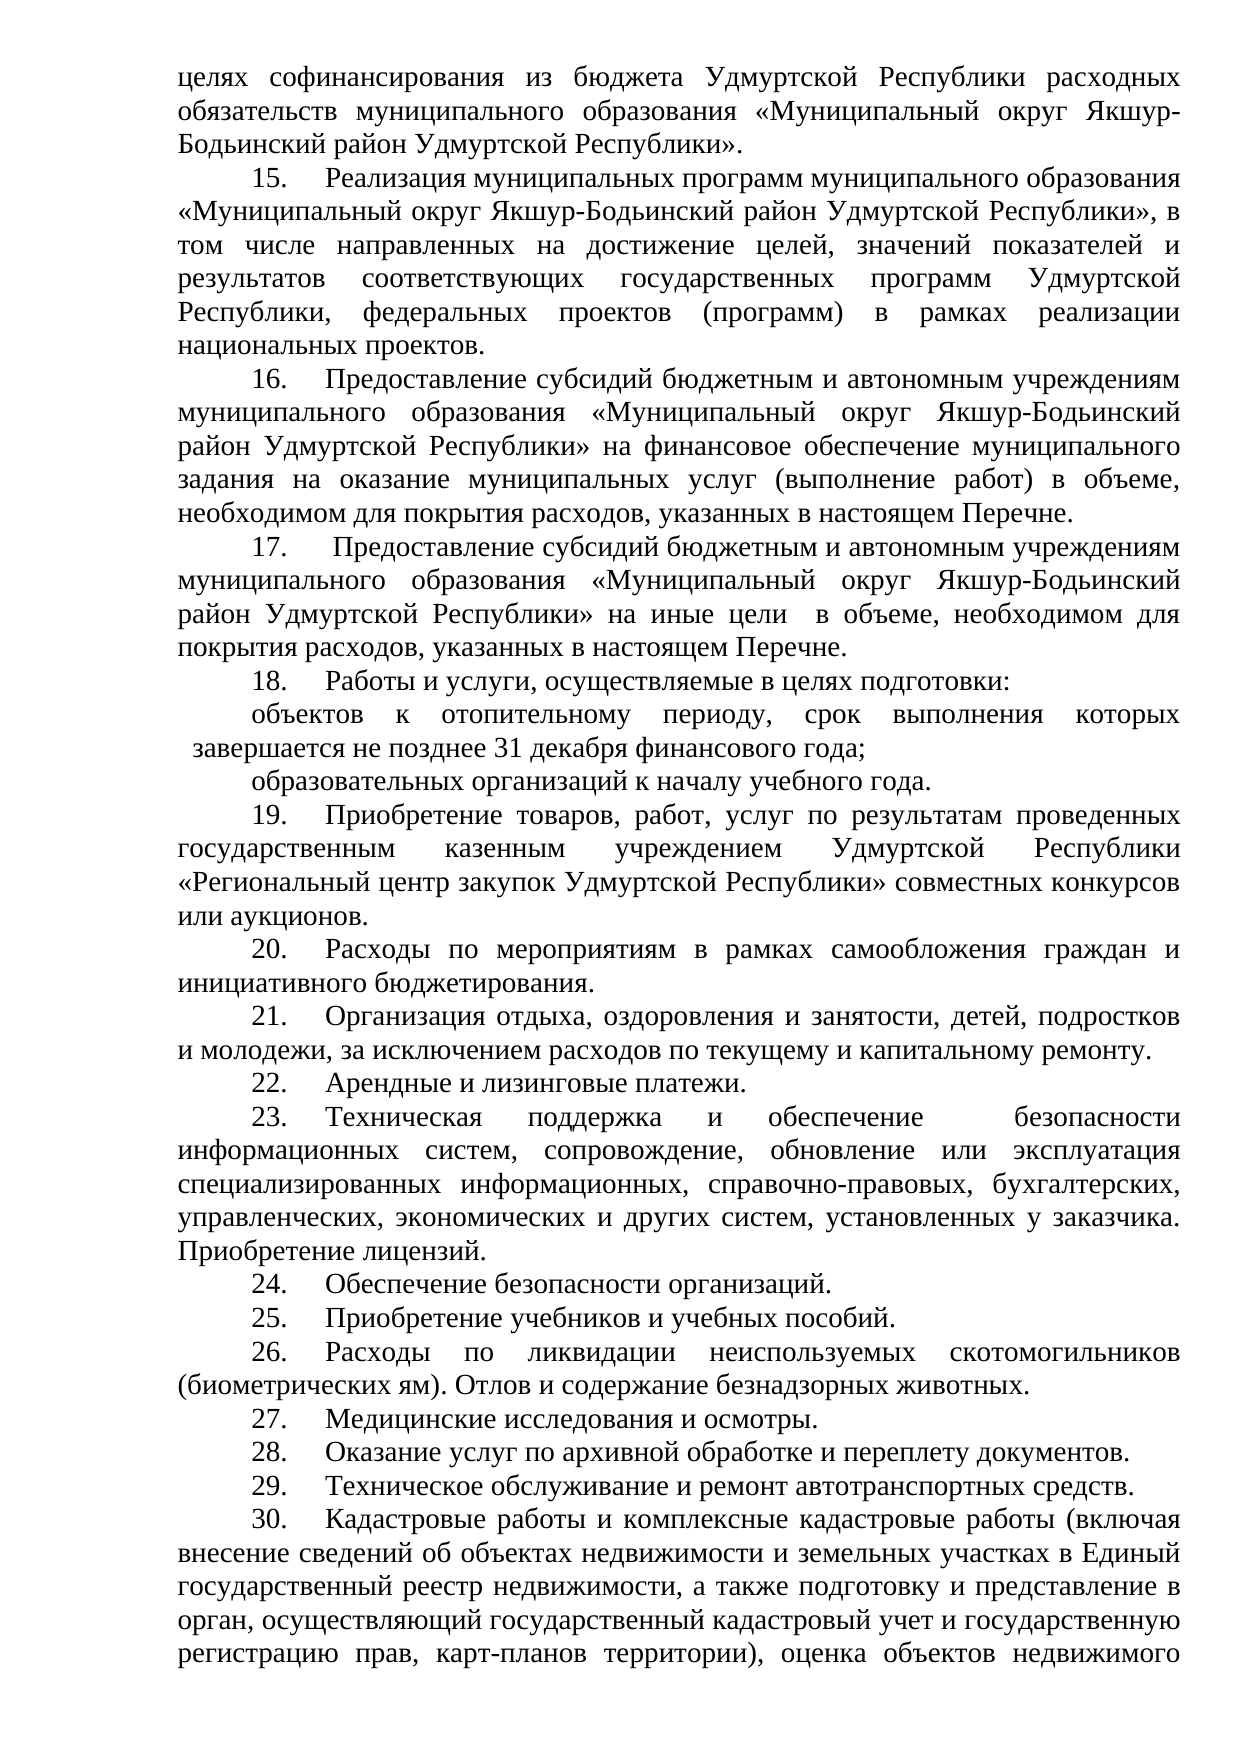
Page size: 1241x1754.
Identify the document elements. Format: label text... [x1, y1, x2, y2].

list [177, 1501, 1181, 1669]
list Техническое обслуживание и ремонт автотранспортных средств. [177, 1468, 1181, 1501]
list Арендные и лизинговые платежи. [177, 1065, 1181, 1099]
list Расходы по ликвидации неиспользуемых скотомогильников (биометрических ям). Отлов и содержание безнадзорных животных. [177, 1334, 1181, 1401]
list объектов к отопительному периоду, срок выполнения которых завершается не позднее 31 декабря финансового года; [192, 696, 1181, 763]
list Медицинские исследования и осмотры. [177, 1401, 1181, 1434]
list образовательных организаций к началу учебного года. [192, 763, 1181, 797]
list Предоставление субсидий бюджетным и автономным учреждениям муниципального образования «Муниципальный округ Якшур-Бодьинский район Удмуртской Республики» на иные цели в объеме, необходимом для покрытия расходов, указанных в настоящем Перечне. [177, 529, 1181, 663]
list Реализация муниципальных программ муниципального образования «Муниципальный округ Якшур-Бодьинский район Удмуртской Республики», в том числе направленных на достижение целей, значений показателей и результатов соответствующих государственных программ Удмуртской Республики, федеральных проектов (программ) в рамках реализации национальных проектов. [177, 160, 1181, 361]
list Обеспечение безопасности организаций. [177, 1267, 1181, 1300]
list Предоставление субсидий бюджетным и автономным учреждениям муниципального образования «Муниципальный округ Якшур-Бодьинский район Удмуртской Республики» на финансовое обеспечение муниципального задания на оказание муниципальных услуг (выполнение работ) в объеме, необходимом для покрытия расходов, указанных в настоящем Перечне. [177, 361, 1181, 529]
list Расходы по мероприятиям в рамках самообложения граждан и инициативного бюджетирования. [177, 931, 1181, 998]
list Приобретение учебников и учебных пособий. [177, 1300, 1181, 1334]
list Организация отдыха, оздоровления и занятости, детей, подростков и молодежи, за исключением расходов по текущему и капитальному ремонту. [177, 998, 1181, 1065]
list Работы и услуги, осуществляемые в целях подготовки: [192, 663, 1181, 696]
list Техническая поддержка и обеспечение безопасности информационных систем, сопровождение, обновление или эксплуатация специализированных информационных, справочно-правовых, бухгалтерских, управленческих, экономических и других систем, установленных у заказчика. Приобретение лицензий. [177, 1099, 1181, 1267]
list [177, 59, 1181, 160]
list Оказание услуг по архивной обработке и переплету документов. [177, 1434, 1181, 1468]
list Приобретение товаров, работ, услуг по результатам проведенных государственным казенным учреждением Удмуртской Республики «Региональный центр закупок Удмуртской Республики» совместных конкурсов или аукционов. [177, 797, 1181, 931]
